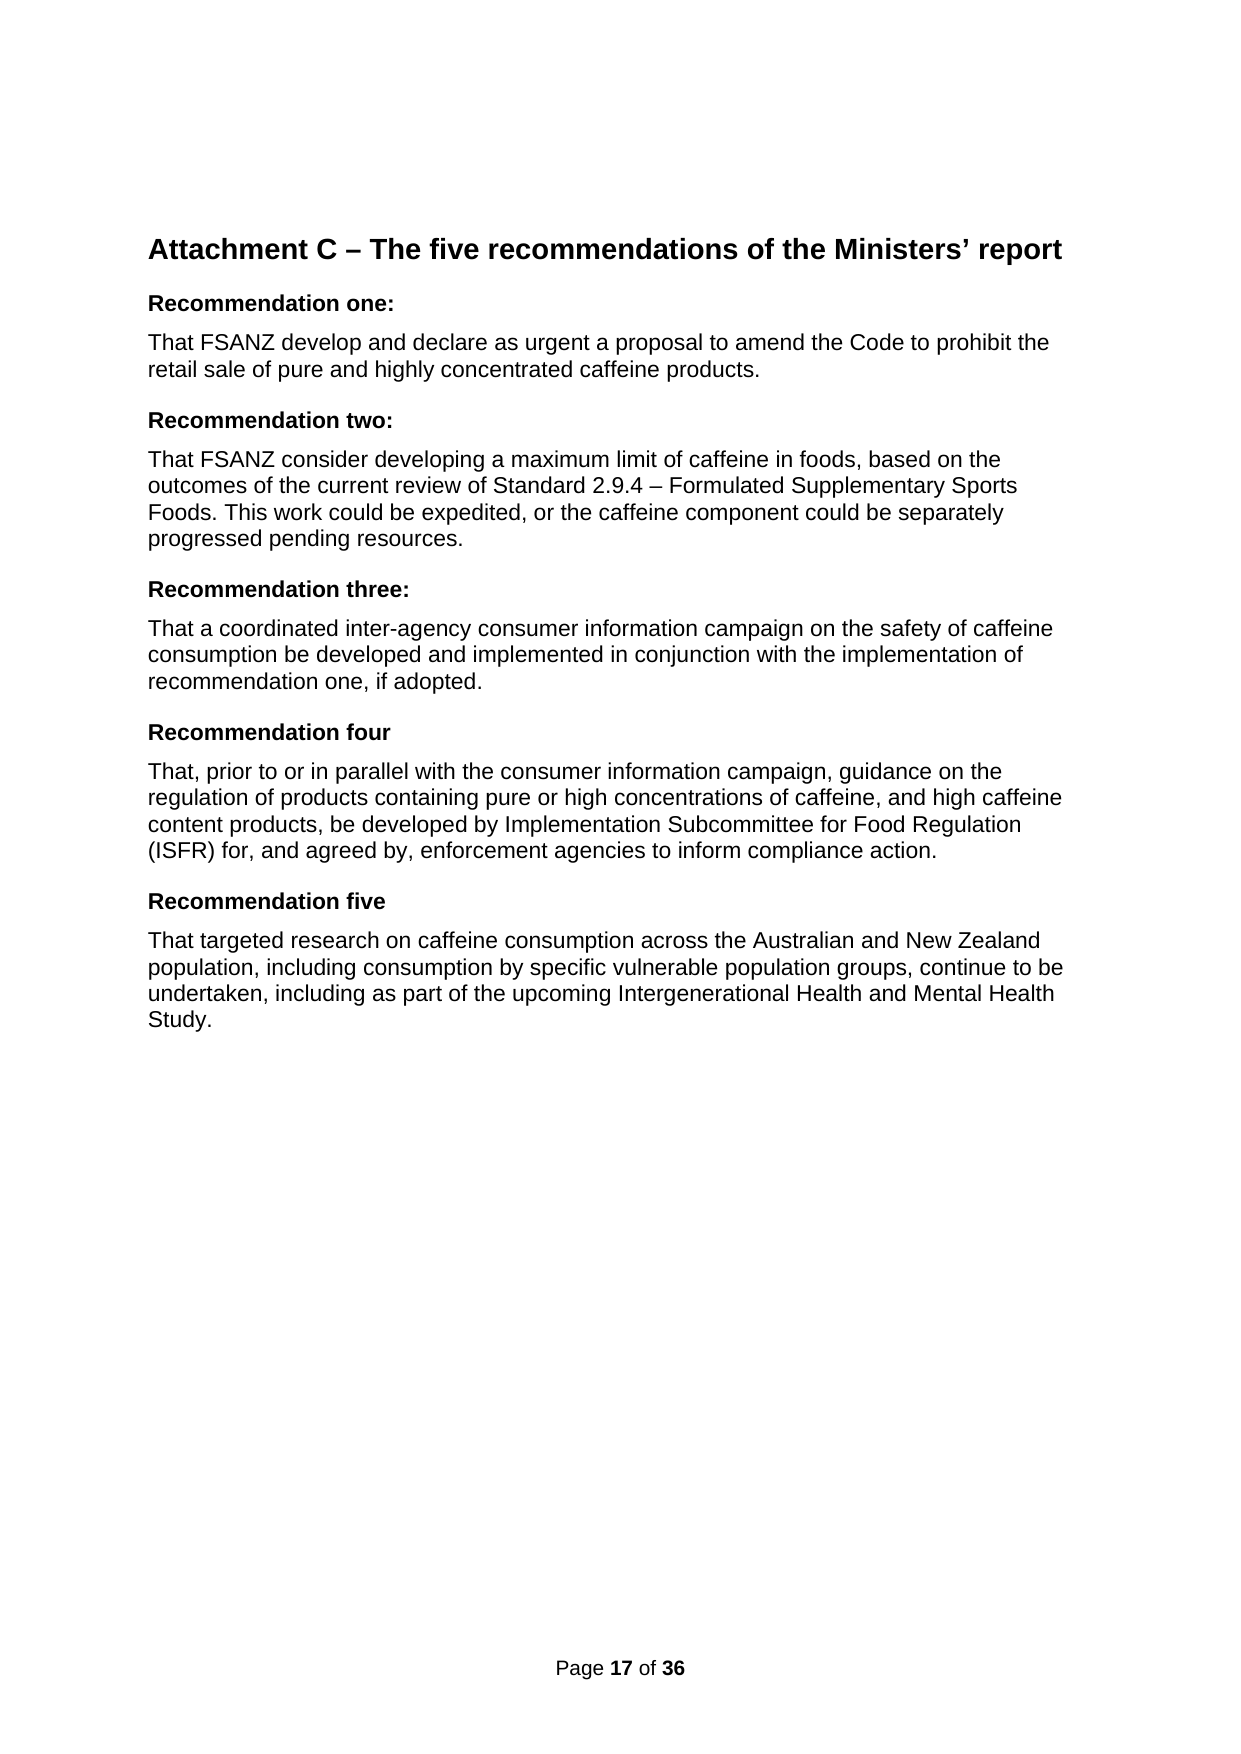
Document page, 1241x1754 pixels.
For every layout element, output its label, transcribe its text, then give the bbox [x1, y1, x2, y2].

text Recommendation five [148, 888, 1092, 915]
text Recommendation two: [148, 407, 1092, 433]
text That FSANZ consider developing a maximum limit of caffeine in foods, based on the outcomes of the current review of Standard 2.9.4 – Formulated Supplementary Sports Foods. This work could be expedited, or the caffeine component could be separately progressed pending resources. [148, 446, 1092, 551]
text That targeted research on caffeine consumption across the Australian and New Zealand population, including consumption by specific vulnerable population groups, continue to be undertaken, including as part of the upcoming Intergenerational Health and Mental Health Study. [148, 927, 1092, 1033]
subtitle Attachment C – The five recommendations of the Ministers’ report [148, 232, 1092, 265]
text That a coordinated inter-agency consumer information campaign on the safety of caffeine consumption be developed and implemented in conjunction with the implementation of recommendation one, if adopted. [148, 615, 1092, 694]
text That, prior to or in parallel with the consumer information campaign, guidance on the regulation of products containing pure or high concentrations of caffeine, and high caffeine content products, be developed by Implementation Subcommittee for Food Regulation (ISFR) for, and agreed by, enforcement agencies to inform compliance action. [148, 758, 1092, 863]
text Recommendation one: [148, 290, 1092, 317]
text That FSANZ develop and declare as urgent a proposal to amend the Code to prohibit the retail sale of pure and highly concentrated caffeine products. [148, 329, 1092, 382]
text Recommendation four [148, 719, 1092, 745]
text Recommendation three: [148, 576, 1092, 602]
